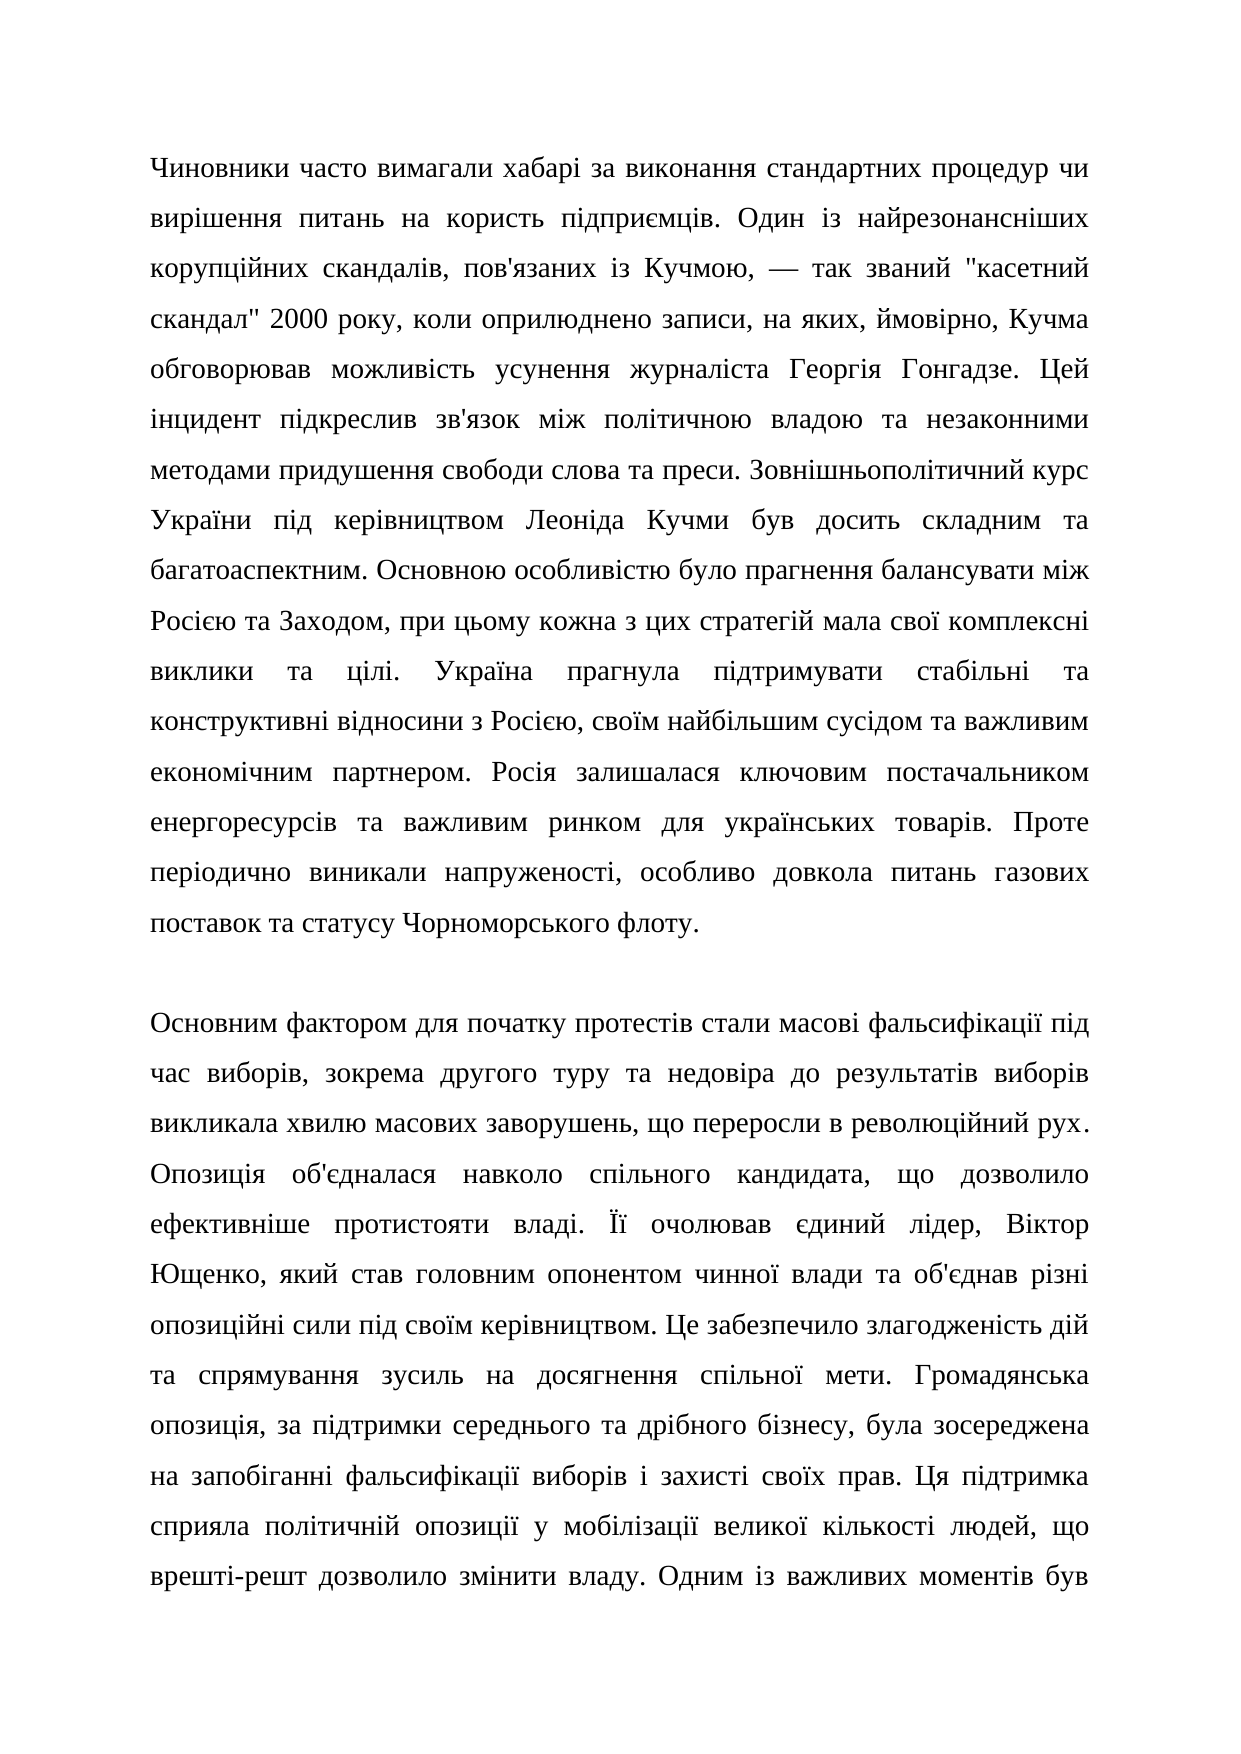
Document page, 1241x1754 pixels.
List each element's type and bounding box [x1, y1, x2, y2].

text [150, 150, 1090, 938]
text [150, 1005, 1090, 1592]
